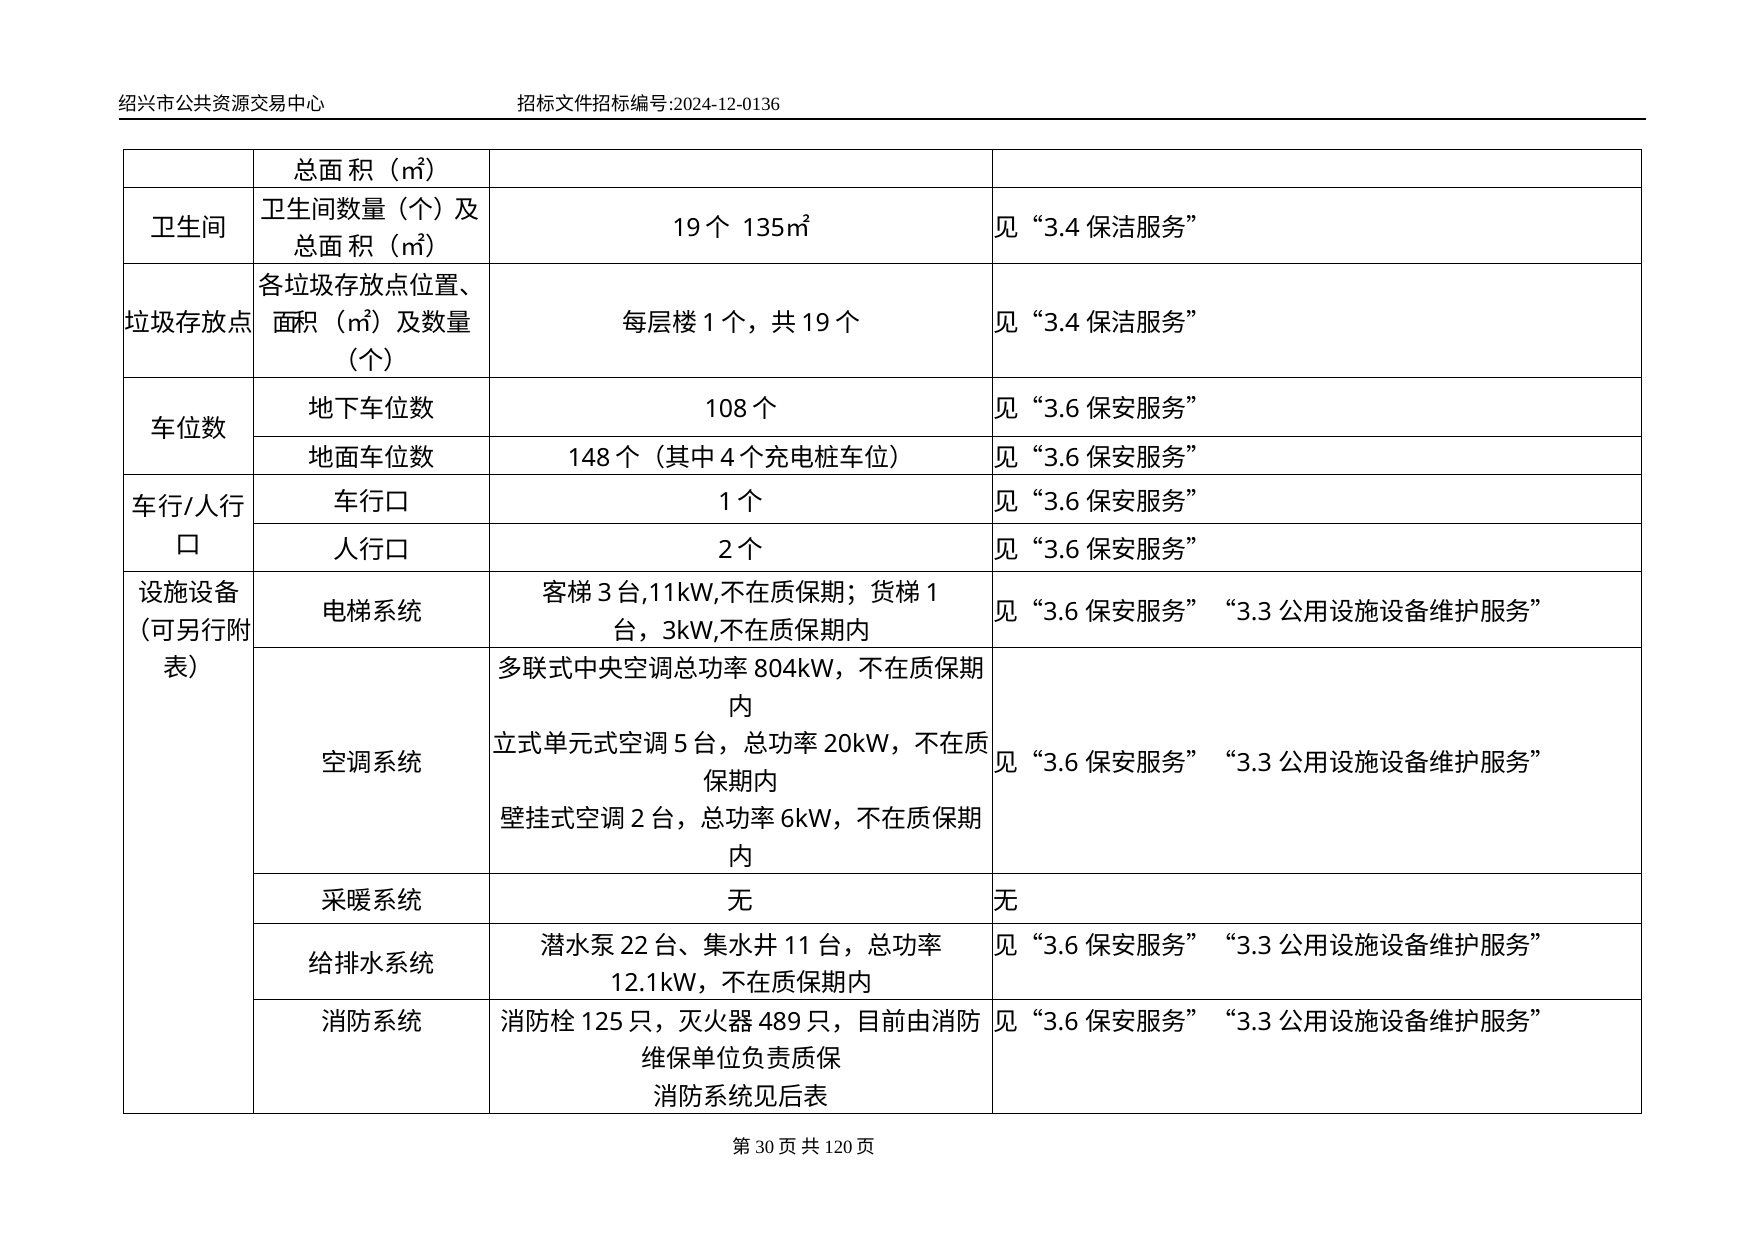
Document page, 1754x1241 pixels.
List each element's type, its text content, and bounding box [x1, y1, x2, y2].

table_cell 卫生间数量（个）及总面 积（㎡） [254, 188, 489, 263]
table_cell 见“3.6 保安服务” [993, 378, 1641, 436]
table_cell 地面车位数 [254, 437, 489, 474]
table_cell 见“3.6 保安服务”“3.3 公用设施设备维护服务” [993, 1000, 1641, 1113]
table_cell 19个 135㎡ [490, 188, 992, 263]
table_cell 无 [993, 874, 1641, 923]
table_cell 见“3.4 保洁服务” [993, 188, 1641, 263]
table_cell 1个 [490, 475, 992, 523]
table_cell 车 行 / 人 行 口 [124, 475, 253, 571]
table_cell 148个（其中4个充电桩车位） [490, 437, 992, 474]
table_cell 见“3.6 保安服务” [993, 437, 1641, 474]
table_cell 采暖系统 [254, 874, 489, 923]
table_cell 见“3.6 保安服务” [993, 524, 1641, 571]
table_cell 0个 [490, 150, 992, 187]
table_cell 2个 [490, 524, 992, 571]
table_cell 客梯3台,11kW,不在质保期；货梯1台，3kW,不在质保期内 [490, 572, 992, 647]
table_cell 潜水泵22台、集水井11台，总功率12.1kW，不在质保期内 [490, 924, 992, 999]
table_cell 人行口 [254, 524, 489, 571]
table_cell 108个 [490, 378, 992, 436]
table_cell 报告厅数量（个）及总面 积（㎡） [254, 150, 489, 187]
table_cell 每层楼1个，共19个 [490, 264, 992, 377]
table_cell 地下车位数 [254, 378, 489, 436]
table_cell 见“3.4 保洁服务” [993, 264, 1641, 377]
table_cell 垃圾存放点 [124, 264, 253, 377]
table_cell 各垃圾存放点位置、面积 （㎡）及数量（个） [254, 264, 489, 377]
table_cell 空调系统 [254, 648, 489, 873]
table_cell 给排水系统 [254, 924, 489, 999]
table_cell 见“3.6 保安服务”“3.3 公用设施设备维护服务” [993, 924, 1641, 999]
table_cell 电梯系统 [254, 572, 489, 647]
table_cell 无 [490, 874, 992, 923]
table_cell 见“3.6 保安服务”“3.3 公用设施设备维护服务” [993, 648, 1641, 873]
table_cell 卫生间 [124, 188, 253, 263]
table_cell 见“3.6 保安服务” [993, 475, 1641, 523]
table_cell 车行口 [254, 475, 489, 523]
table_cell 多联式中央空调总功率804kW，不在质保期内 立式单元式空调5台，总功率20kW，不在质保期内 壁挂式空调2台，总功率6kW，不在质保期内 [490, 648, 992, 873]
table_cell 见“3.6 保安服务”“3.3 公用设施设备维护服务” [993, 572, 1641, 647]
table_cell 车位数 [124, 378, 253, 474]
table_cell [993, 150, 1641, 187]
table_cell 设施设备 （可另行附表） [124, 572, 253, 1113]
table_cell 消防系统 [254, 1000, 489, 1113]
table_cell 消防栓125只，灭火器489只，目前由消防维保单位负责质保 消防系统见后表 [490, 1000, 992, 1113]
